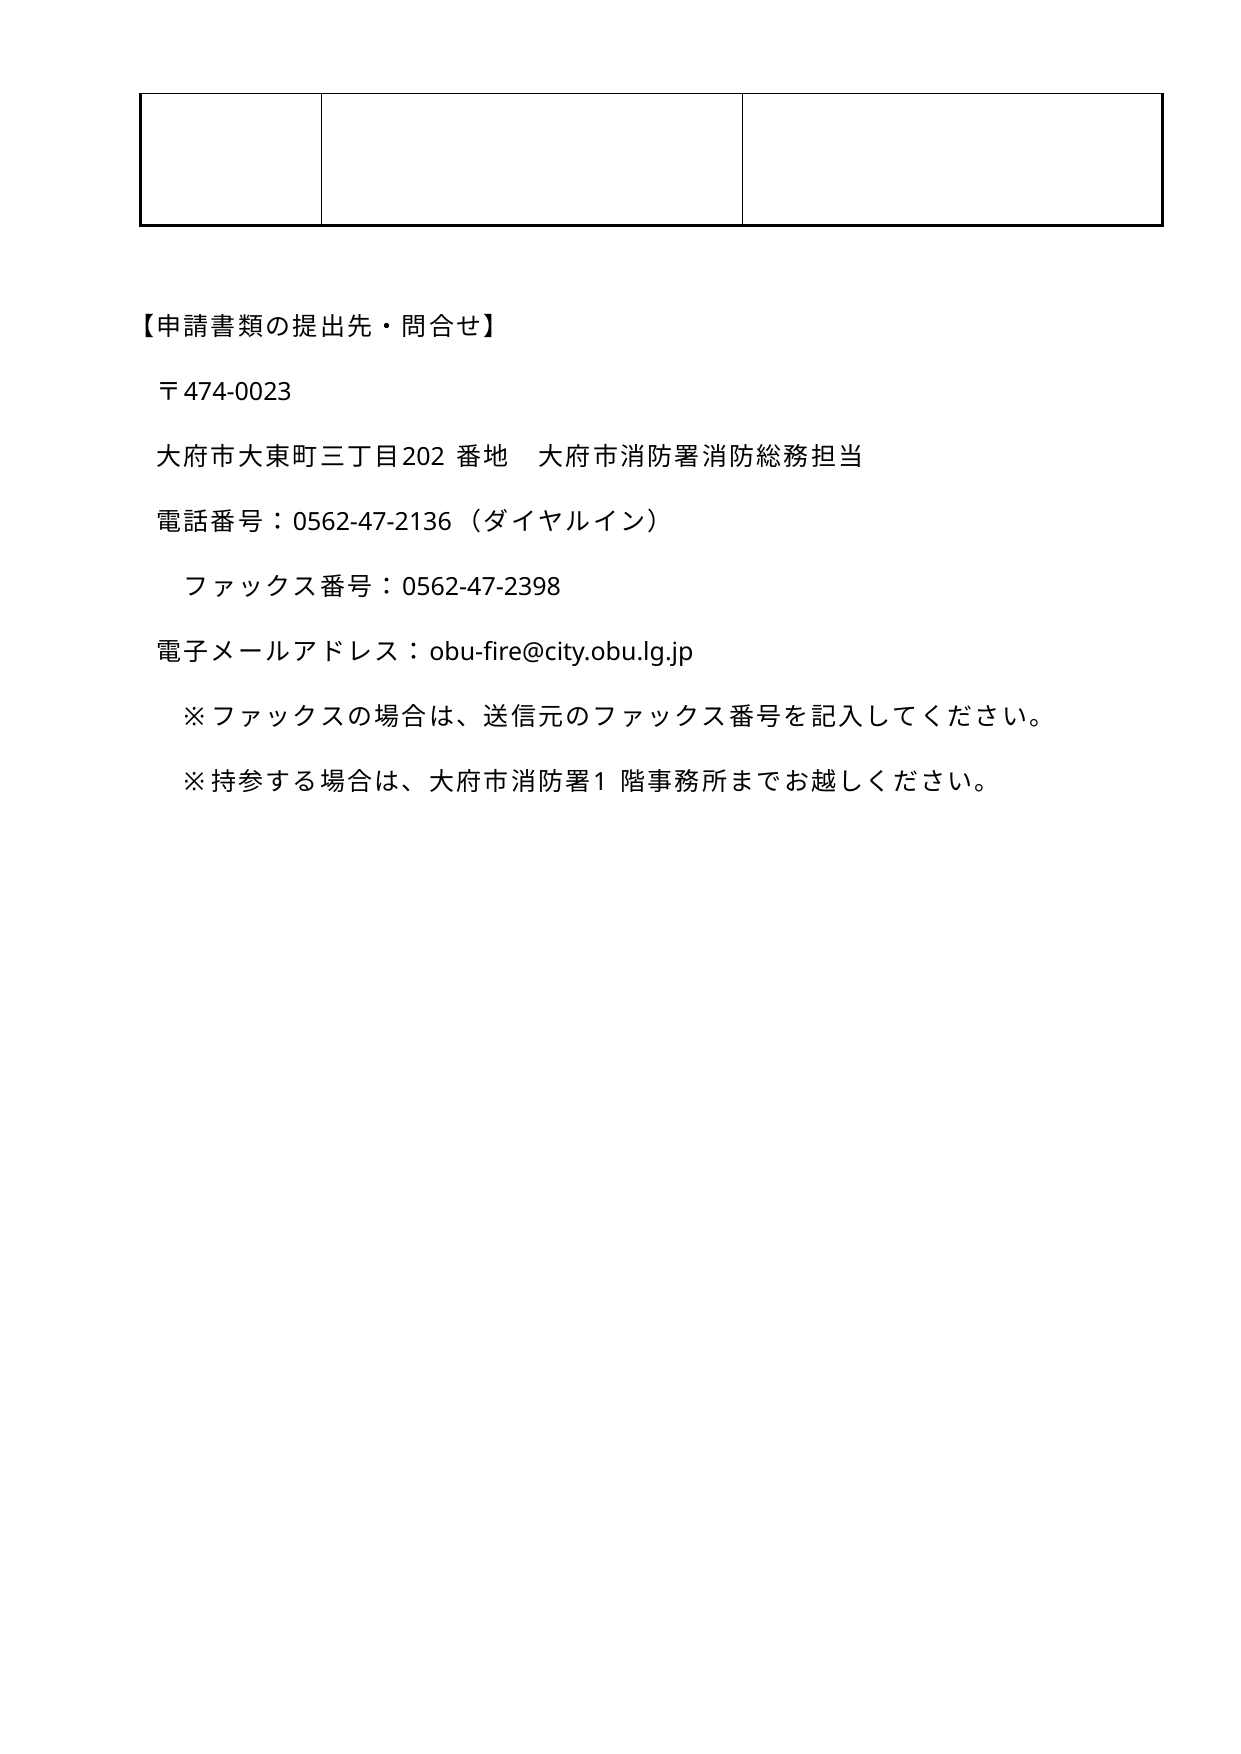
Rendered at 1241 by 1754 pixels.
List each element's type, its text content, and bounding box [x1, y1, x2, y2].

text 大府市大東町三丁目202番地 大府市消防署消防総務担当 [129, 422, 1111, 487]
table_cell [142, 94, 321, 223]
text ※持参する場合は、大府市消防署1階事務所までお越しください。 [129, 747, 1111, 812]
text 電話番号：0562-47-2136（ダイヤルイン） [129, 487, 1111, 552]
table_cell [743, 94, 1161, 223]
table_cell [322, 94, 742, 223]
text 電子メールアドレス：obu-fire@city.obu.lg.jp [129, 617, 1111, 682]
text ファックス番号：0562-47-2398 [129, 552, 1111, 617]
text 〒474-0023 [129, 357, 1111, 422]
text ※ファックスの場合は、送信元のファックス番号を記入してください。 [129, 682, 1111, 747]
text 【申請書類の提出先・問合せ】 [129, 292, 1111, 357]
